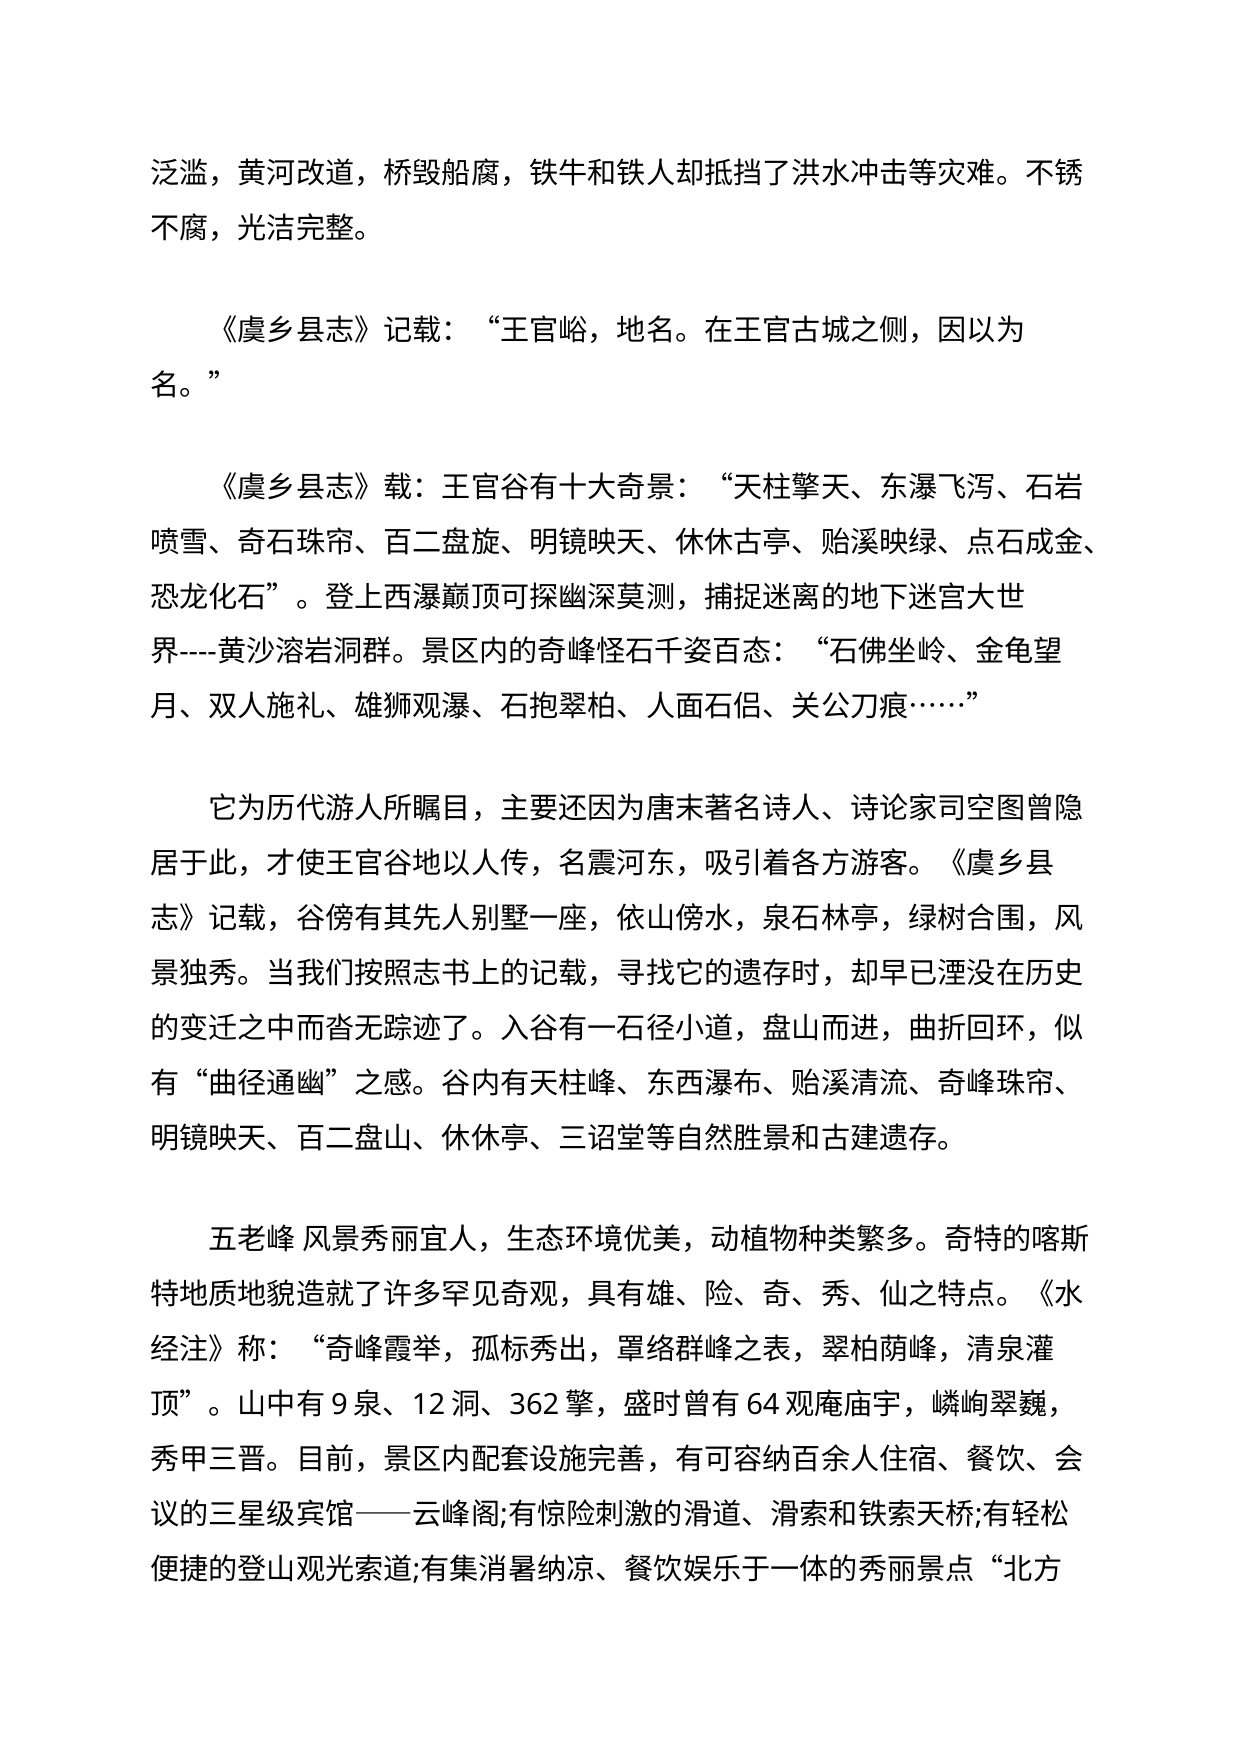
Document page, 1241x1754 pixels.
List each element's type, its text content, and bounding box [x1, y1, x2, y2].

text 它为历代游人所瞩目，主要还因为唐末著名诗人、诗论家司空图曾隐居于此，才使王官谷地以人传，名震河东，吸引着各方游客。《虞乡县志》记载，谷傍有其先人别墅一座，依山傍水，泉石林亭，绿树合围，风景独秀。当我们按照志书上的记载，寻找它的遗存时，却早已湮没在历史的变迁之中而沓无踪迹了。入谷有一石径小道，盘山而进，曲折回环，似有“曲径通幽”之感。谷内有天柱峰、东西瀑布、贻溪清流、奇峰珠帘、明镜映天、百二盘山、休休亭、三诏堂等自然胜景和古建遗存。 [150, 785, 1090, 1156]
text 《虞乡县志》记载：“王官峪，地名。在王官古城之侧，因以为名。” [150, 307, 1090, 404]
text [150, 150, 1090, 247]
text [150, 1216, 1090, 1588]
text 《虞乡县志》载：王官谷有十大奇景：“天柱擎天、东瀑飞泻、石岩喷雪、奇石珠帘、百二盘旋、明镜映天、休休古亭、贻溪映绿、点石成金、恐龙化石”。登上西瀑巅顶可探幽深莫测，捕捉迷离的地下迷宫大世界----黄沙溶岩洞群。景区内的奇峰怪石千姿百态：“石佛坐岭、金龟望月、双人施礼、雄狮观瀑、石抱翠柏、人面石侣、关公刀痕……” [150, 463, 1090, 725]
